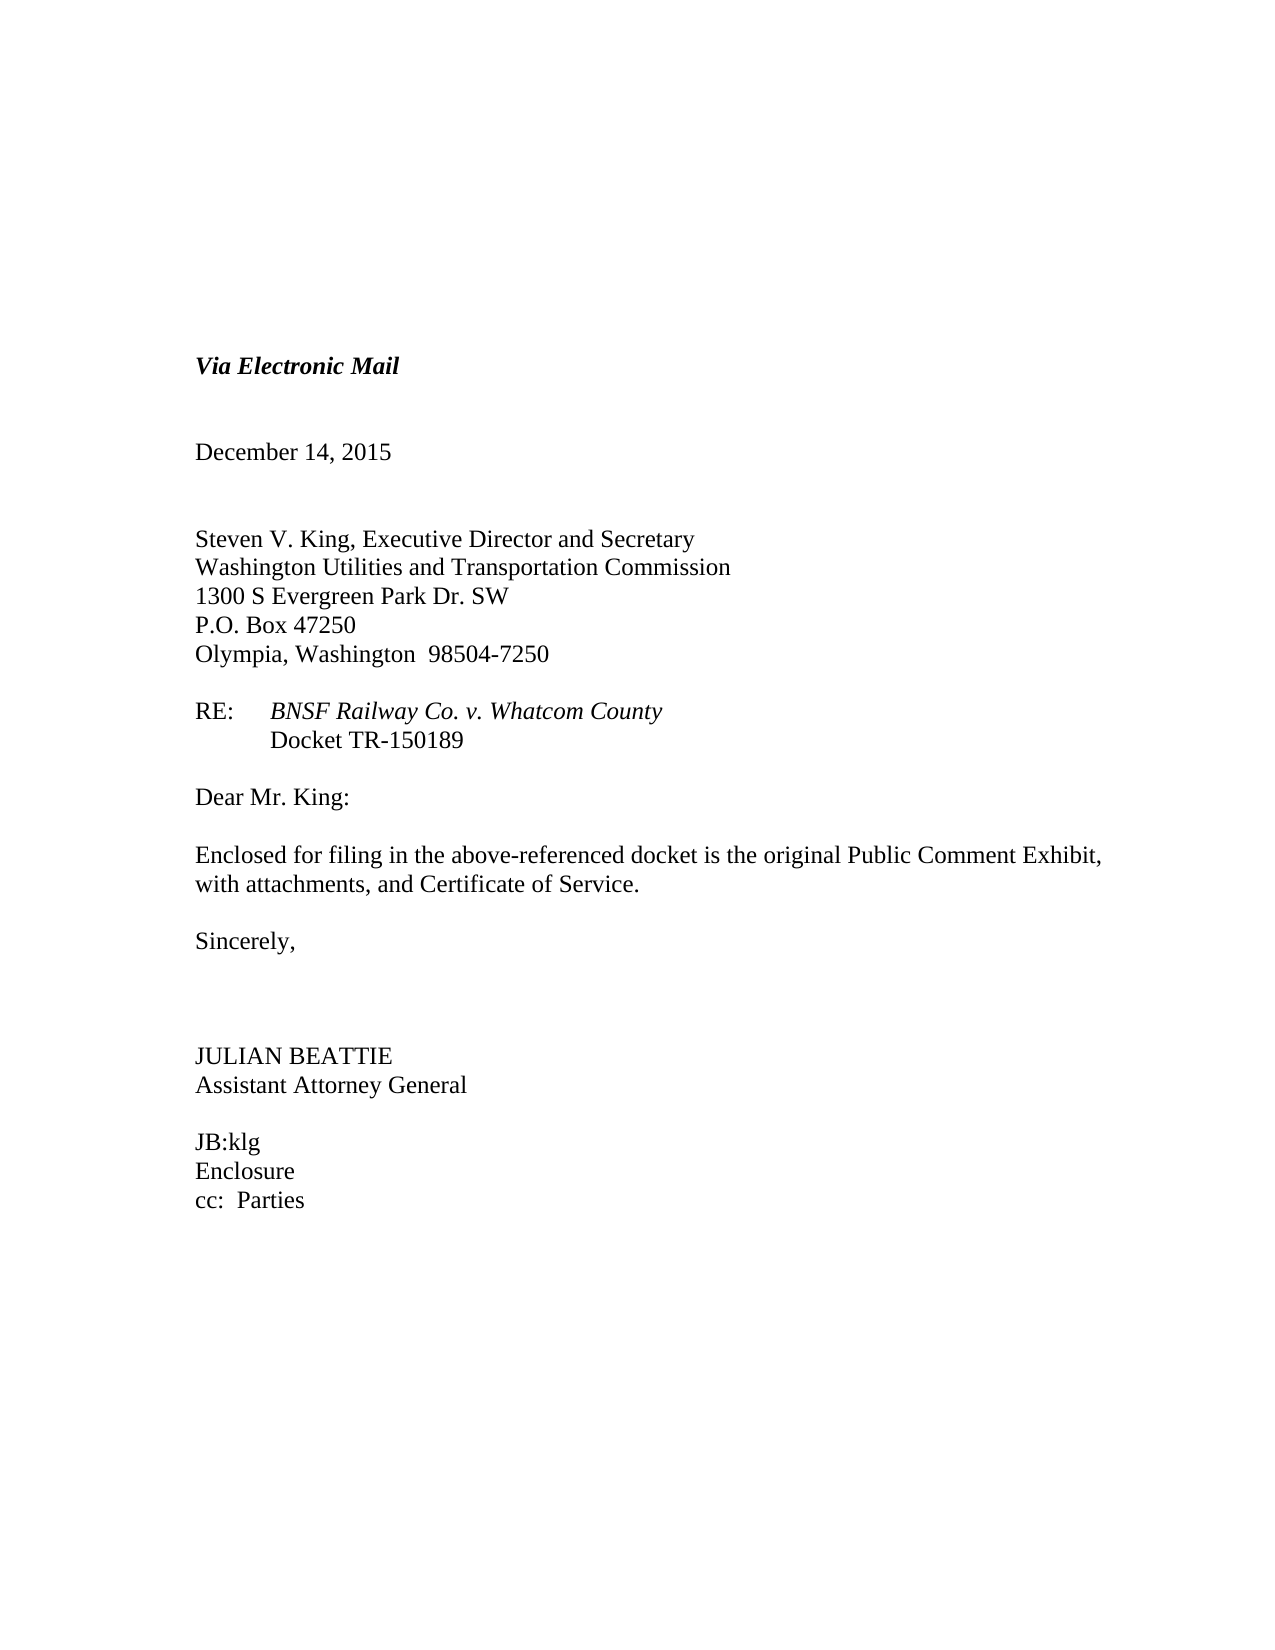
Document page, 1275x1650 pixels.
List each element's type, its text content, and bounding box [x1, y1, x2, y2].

text cc: Parties [195, 1185, 1125, 1214]
text Docket TR-150189 [195, 725, 1125, 754]
text December 14, 2015 [195, 437, 1125, 466]
text Dear Mr. King: [195, 782, 1125, 811]
text Via Electronic Mail [195, 351, 1125, 380]
text Assistant Attorney General [195, 1070, 1125, 1099]
text Utilities and Transportation Commission [195, 552, 1125, 581]
text Steven V. King, Executive Director and Secretary [195, 524, 1125, 552]
text P.O. Box 47250 [195, 610, 1125, 639]
text 1300 S Evergreen Park Dr. SW [195, 581, 1125, 610]
text JULIAN BEATTIE [195, 1041, 1125, 1070]
text JB:klg [195, 1127, 1125, 1156]
text Enclosure [195, 1156, 1125, 1185]
text Sincerely, [195, 926, 1125, 955]
text Enclosed for filing in the above-referenced docket is the original Public Comment Exhibit, with attachments, and Certificate of Service. [195, 840, 1125, 897]
text RE: BNSF Railway Co. v. Whatcom County [195, 696, 1125, 725]
